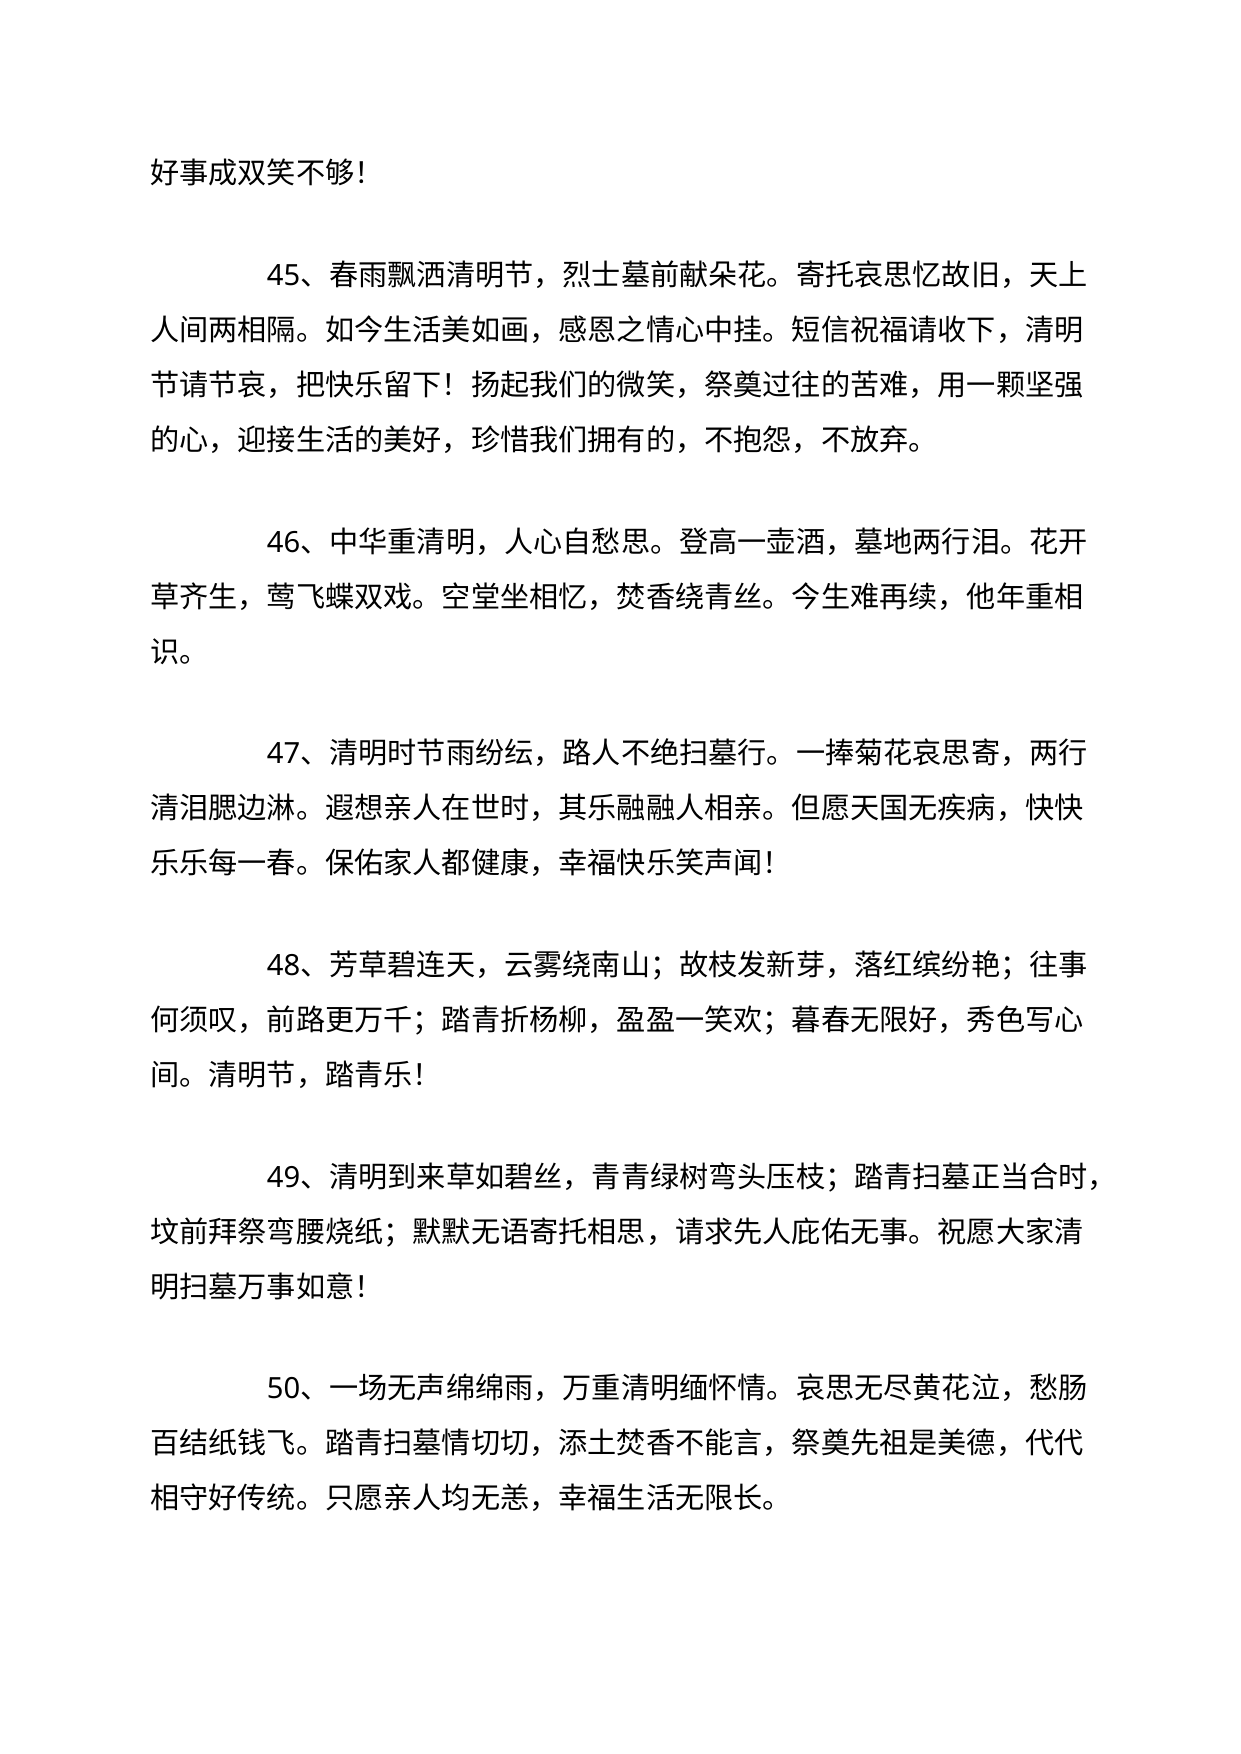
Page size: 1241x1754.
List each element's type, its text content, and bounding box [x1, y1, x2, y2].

text 50、一场无声绵绵雨，万重清明缅怀情。哀思无尽黄花泣，愁肠百结纸钱飞。踏青扫墓情切切，添土焚香不能言，祭奠先祖是美德，代代相守好传统。只愿亲人均无恙，幸福生活无限长。 [150, 1365, 1090, 1517]
text 45、春雨飘洒清明节，烈士墓前献朵花。寄托哀思忆故旧，天上人间两相隔。如今生活美如画，感恩之情心中挂。短信祝福请收下，清明节请节哀，把快乐留下！扬起我们的微笑，祭奠过往的苦难，用一颗坚强的心，迎接生活的美好，珍惜我们拥有的，不抱怨，不放弃。 [150, 252, 1090, 459]
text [150, 150, 1090, 192]
text 46、中华重清明，人心自愁思。登高一壶酒，墓地两行泪。花开草齐生，莺飞蝶双戏。空堂坐相忆，焚香绕青丝。今生难再续，他年重相识。 [150, 518, 1090, 671]
text 49、清明到来草如碧丝，青青绿树弯头压枝；踏青扫墓正当合时，坟前拜祭弯腰烧纸；默默无语寄托相思，请求先人庇佑无事。祝愿大家清明扫墓万事如意！ [150, 1153, 1090, 1306]
text 48、芳草碧连天，云雾绕南山；故枝发新芽，落红缤纷艳；往事何须叹，前路更万千；踏青折杨柳，盈盈一笑欢；暮春无限好，秀色写心间。清明节，踏青乐！ [150, 942, 1090, 1094]
text 47、清明时节雨纷纭，路人不绝扫墓行。一捧菊花哀思寄，两行清泪腮边淋。遐想亲人在世时，其乐融融人相亲。但愿天国无疾病，快快乐乐每一春。保佑家人都健康，幸福快乐笑声闻！ [150, 730, 1090, 882]
